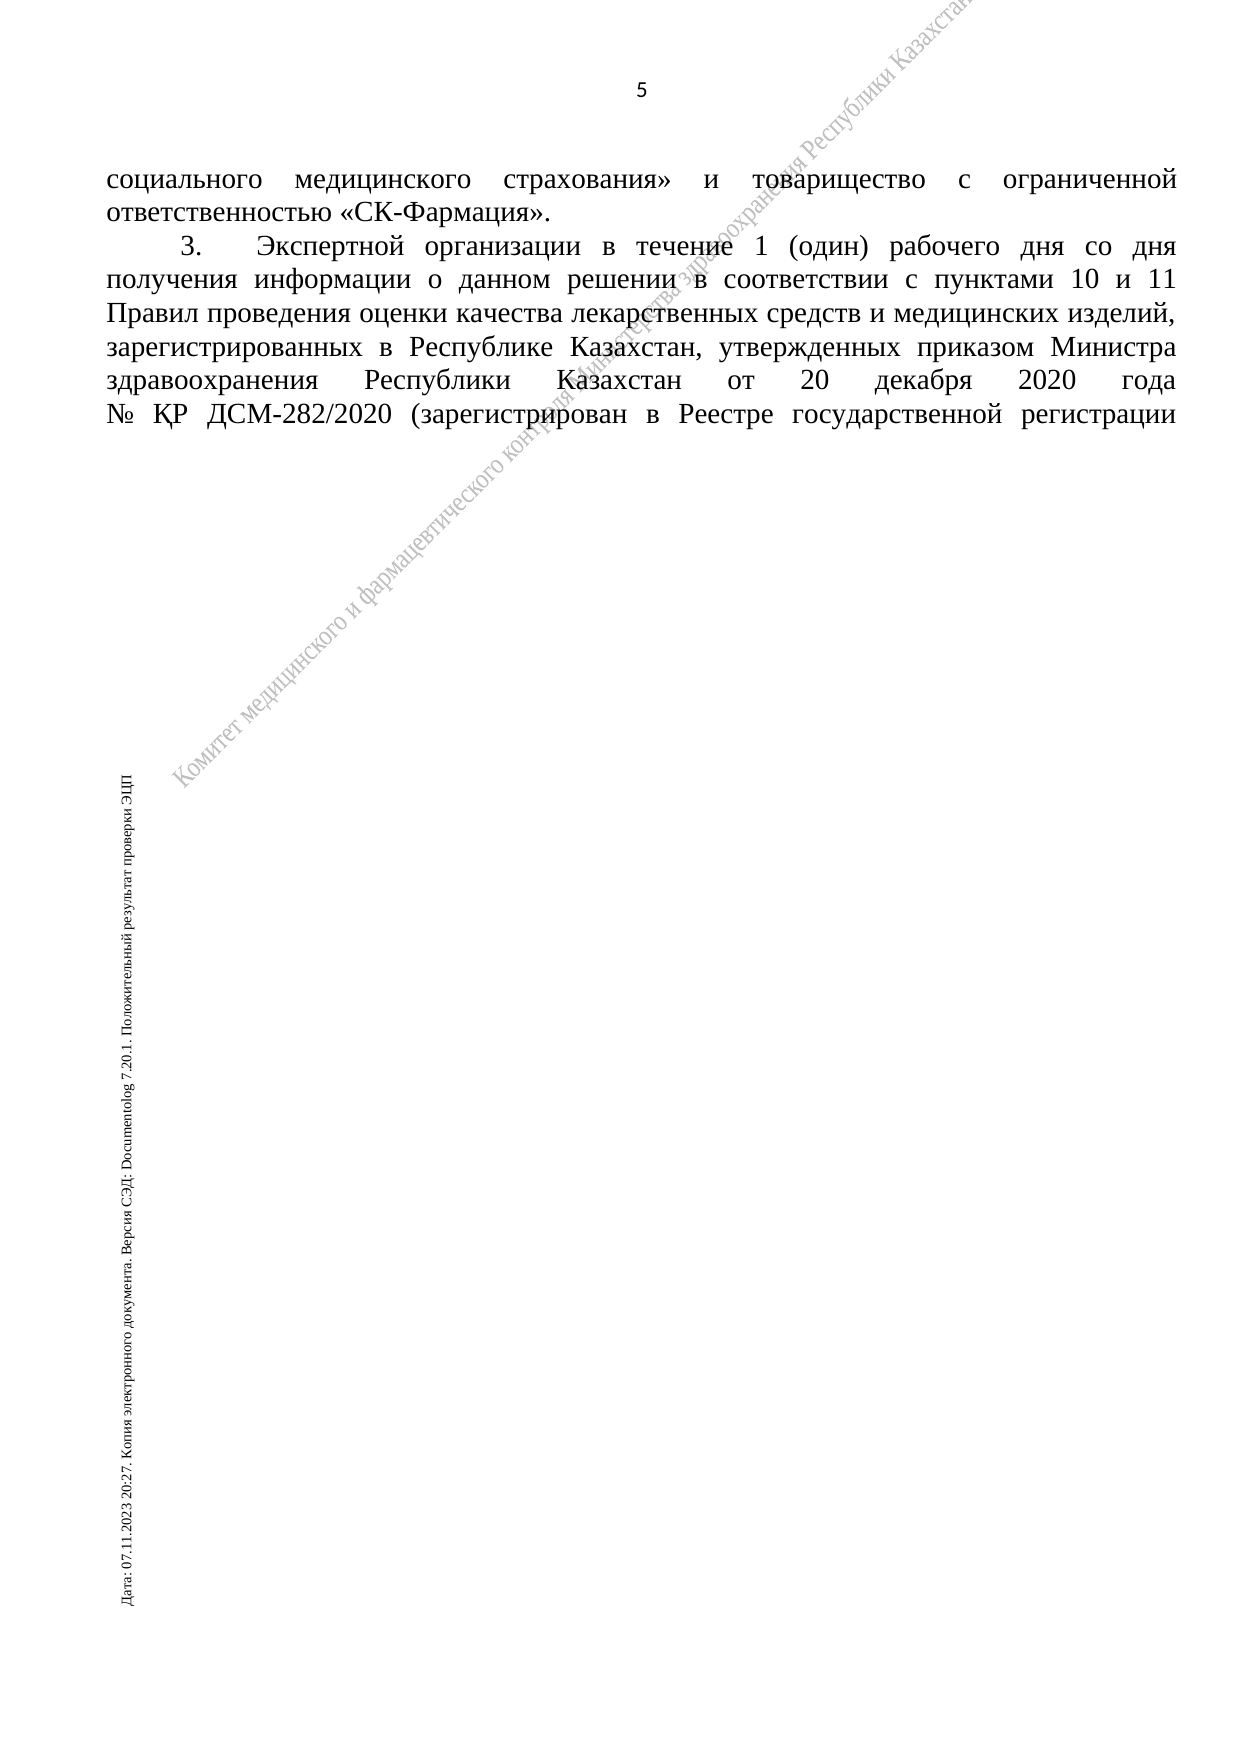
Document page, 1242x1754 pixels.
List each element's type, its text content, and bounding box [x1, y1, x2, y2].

list Экспертной организации в течение 1 (один) рабочего дня со дня получения информации о данном решении в соответствии с пунктами 10 и 11 Правил проведения оценки качества лекарственных средств и медицинских изделий, зарегистрированных в Республике Казахстан, утвержденных приказом Министра здравоохранения Республики Казахстан от 20 декабря 2020 года № ҚР ДСМ-282/2020 (зарегистрирован в Реестре государственной регистрации нормативных правовых актов под № 21836), отозвать сертификаты соответствия продукции, выданных на медицинские изделия. [106, 228, 1177, 429]
list Управлению контроля фармацевтической деятельности Комитета медицинского и фармацевтического контроля Министерства здравоохранения Республики Казахстан (далее – Комитет) в течение 1 (один) рабочего дня со дня принятия настоящего решения, известить в письменной (произвольной) форме территориальные подразделения Комитета, государственную экспертную организацию в сфере обращения лекарственных средств и медицинских изделий (далее – Экспертная организация), некоммерческое акционерное общество «Фонд социального медицинского страхования» и товарищество с ограниченной ответственностью «СК-Фармация». [106, 161, 1177, 228]
